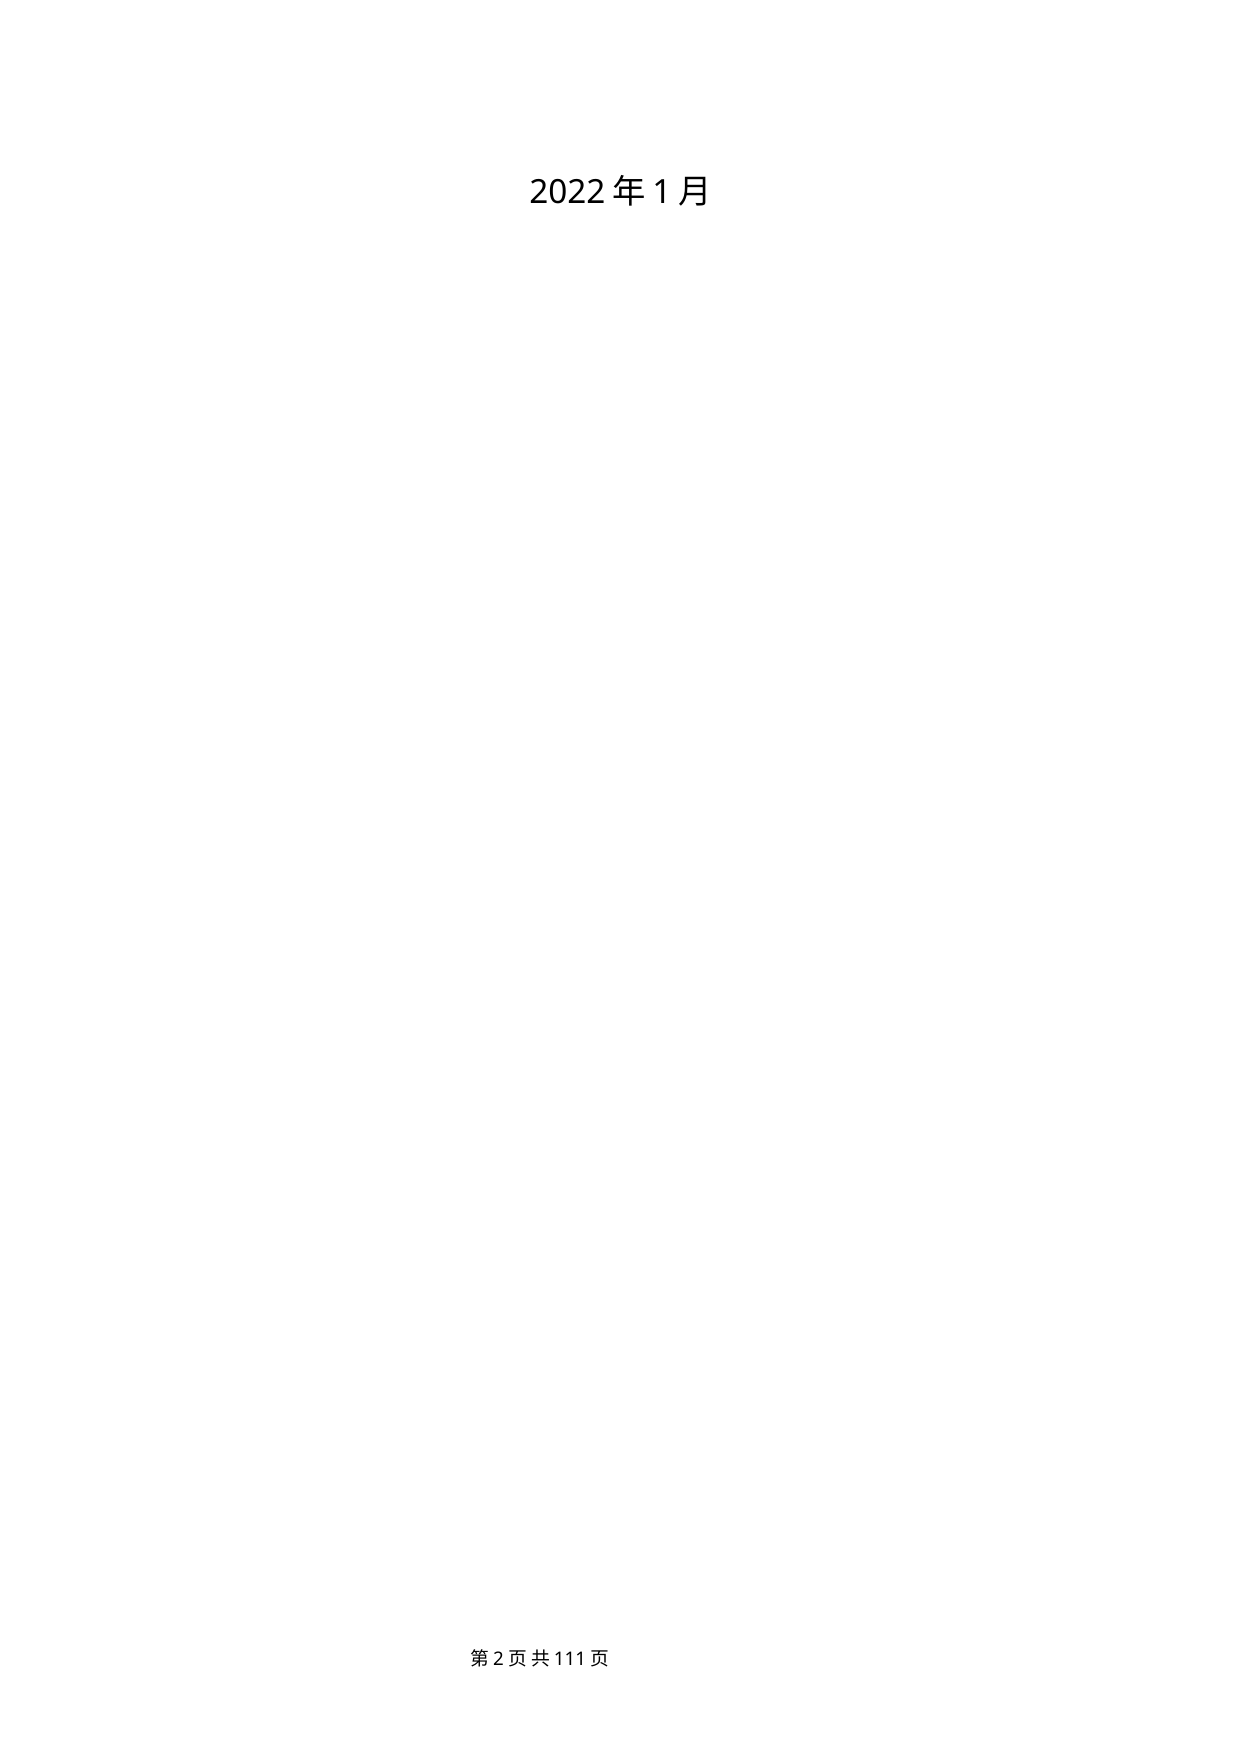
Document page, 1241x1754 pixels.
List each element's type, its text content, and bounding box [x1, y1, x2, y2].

text 2022年1月 [187, 164, 1053, 213]
